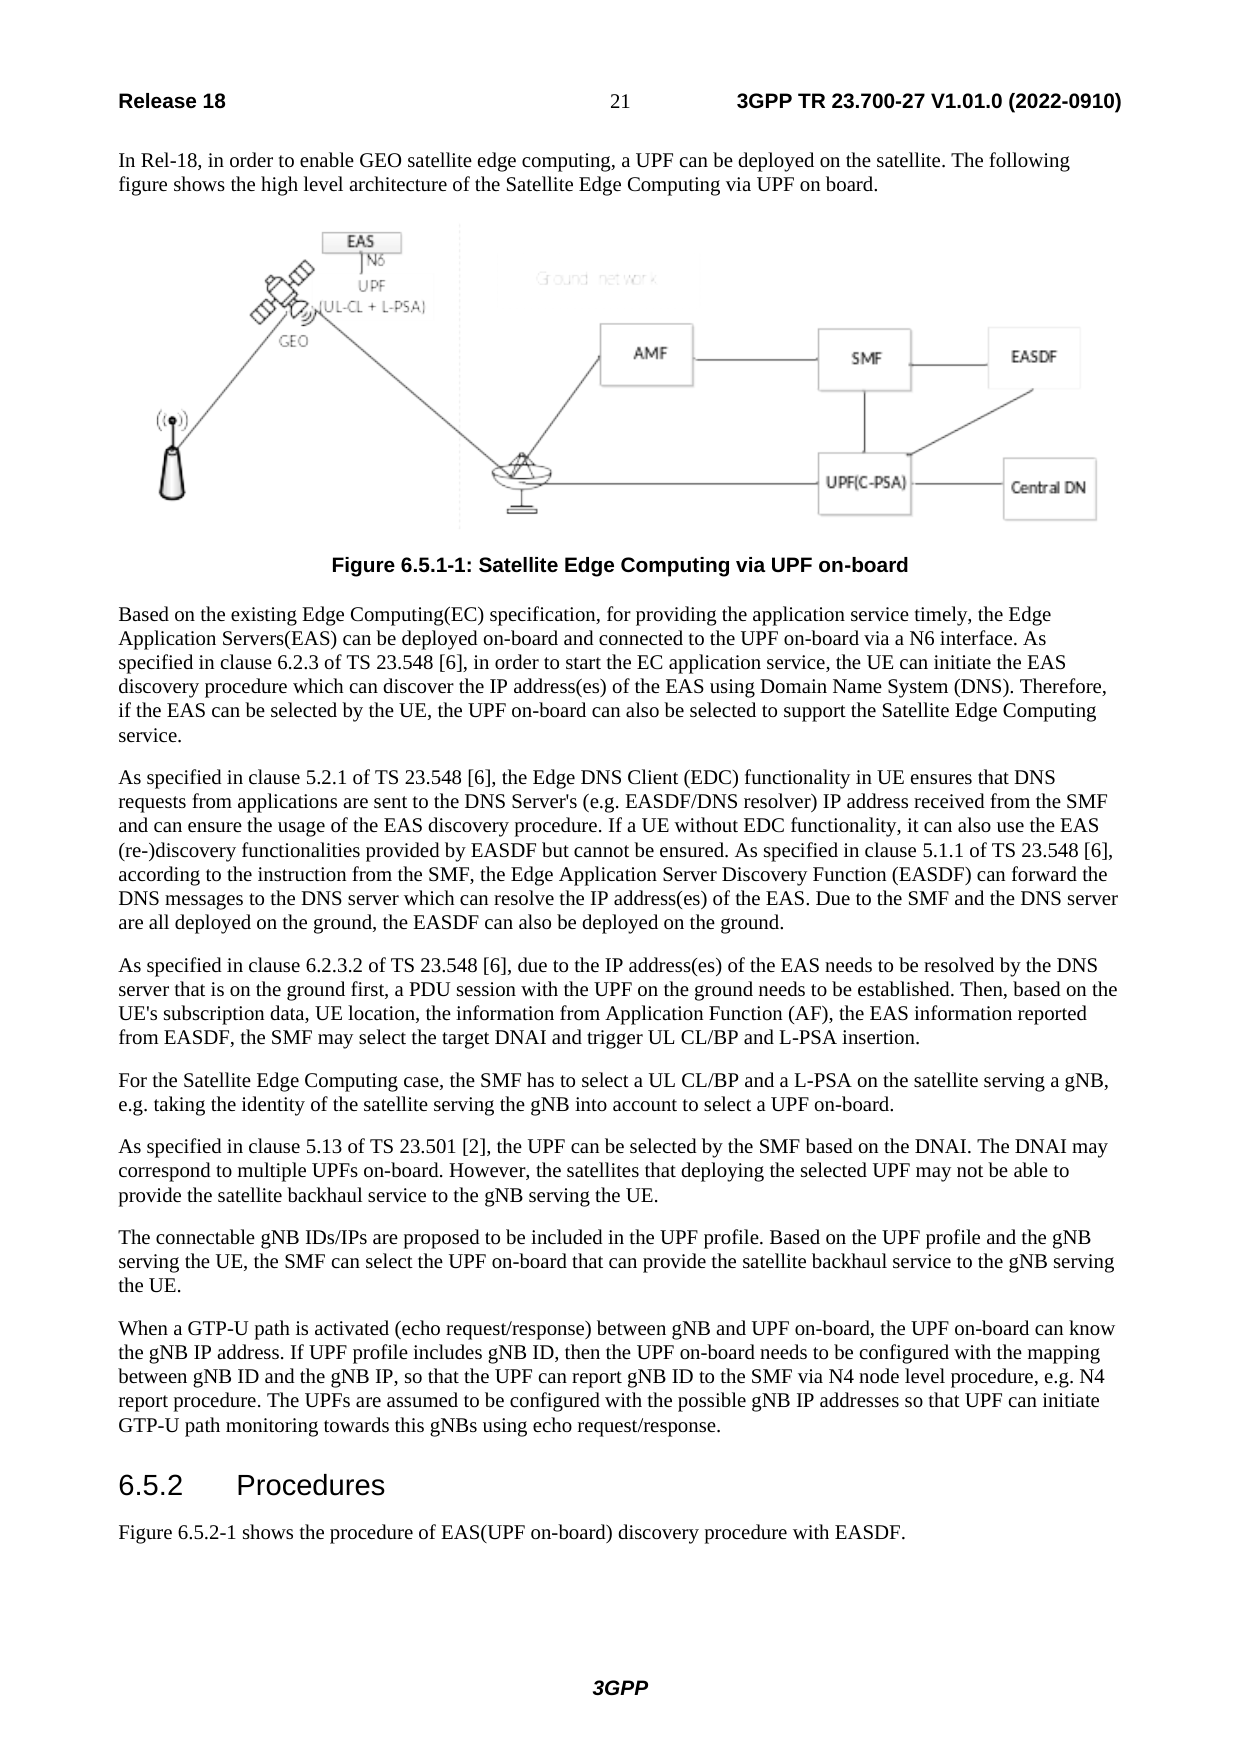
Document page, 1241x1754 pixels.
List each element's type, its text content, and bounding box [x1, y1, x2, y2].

text When a GTP-U path is activated (echo request/response) between gNB and UPF on-board, the UPF on-board can know the gNB IP address. If UPF profile includes gNB ID, then the UPF on-board needs to be configured with the mapping between gNB ID and the gNB IP, so that the UPF can report gNB ID to the SMF via N4 node level procedure, e.g. N4 report procedure. The UPFs are assumed to be configured with the possible gNB IP addresses so that UPF can initiate GTP-U path monitoring towards this gNBs using echo request/response. [118, 1316, 1122, 1437]
text As specified in clause 6.2.3.2 of TS 23.548 [6], due to the IP address(es) of the EAS needs to be resolved by the DNS server that is on the ground first, a PDU session with the UPF on the ground needs to be established. Then, based on the UE's subscription data, UE location, the information from Application Function (AF), the EAS information reported from EASDF, the SMF may select the target DNAI and trigger UL CL/BP and L-PSA insertion. [118, 952, 1122, 1049]
subtitle 6.5.2 Procedures [118, 1468, 1122, 1501]
text Figure 6.5.2-1 shows the procedure of EAS(UPF on-board) discovery procedure with EASDF. [118, 1520, 1122, 1544]
text Based on the existing Edge Computing(EC) specification, for providing the application service timely, the Edge Application Servers(EAS) can be deployed on-board and connected to the UPF on-board via a N6 interface. As specified in clause 6.2.3 of TS 23.548 [6], in order to start the EC application service, the UE can initiate the EAS discovery procedure which can discover the IP address(es) of the EAS using Domain Name System (DNS). Therefore, if the EAS can be selected by the UE, the UPF on-board can also be selected to support the Satellite Edge Computing service. [118, 602, 1122, 747]
text As specified in clause 5.2.1 of TS 23.548 [6], the Edge DNS Client (EDC) functionality in UE ensures that DNS requests from applications are sent to the DNS Server's (e.g. EASDF/DNS resolver) IP address received from the SMF and can ensure the usage of the EAS discovery procedure. If a UE without EDC functionality, it can also use the EAS (re-)discovery functionalities provided by EASDF but cannot be ensured. As specified in clause 5.1.1 of TS 23.548 [6], according to the instruction from the SMF, the Edge Application Server Discovery Function (EASDF) can forward the DNS messages to the DNS server which can resolve the IP address(es) of the EAS. Due to the SMF and the DNS server are all deployed on the ground, the EASDF can also be deployed on the ground. [118, 765, 1122, 934]
text As specified in clause 5.13 of TS 23.501 [2], the UPF can be selected by the SMF based on the DNAI. The DNAI may correspond to multiple UPFs on-board. However, the satellites that deploying the selected UPF may not be able to provide the satellite backhaul service to the gNB serving the UE. [118, 1134, 1122, 1207]
text The connectable gNB IDs/IPs are proposed to be included in the UPF profile. Based on the UPF profile and the gNB serving the UE, the SMF can select the UPF on-board that can provide the satellite backhaul service to the gNB serving the UE. [118, 1225, 1122, 1297]
text For the Satellite Edge Computing case, the SMF has to select a UL CL/BP and a L-PSA on the satellite serving a gNB, e.g. taking the identity of the satellite serving the gNB into account to select a UPF on-board. [118, 1067, 1122, 1116]
text In Rel-18, in order to enable GEO satellite edge computing, a UPF can be deployed on the satellite. The following figure shows the high level architecture of the Satellite Edge Computing via UPF on board. [118, 147, 1122, 196]
text Figure 6.5.1-1: Satellite Edge Computing via UPF on-board [118, 553, 1122, 577]
